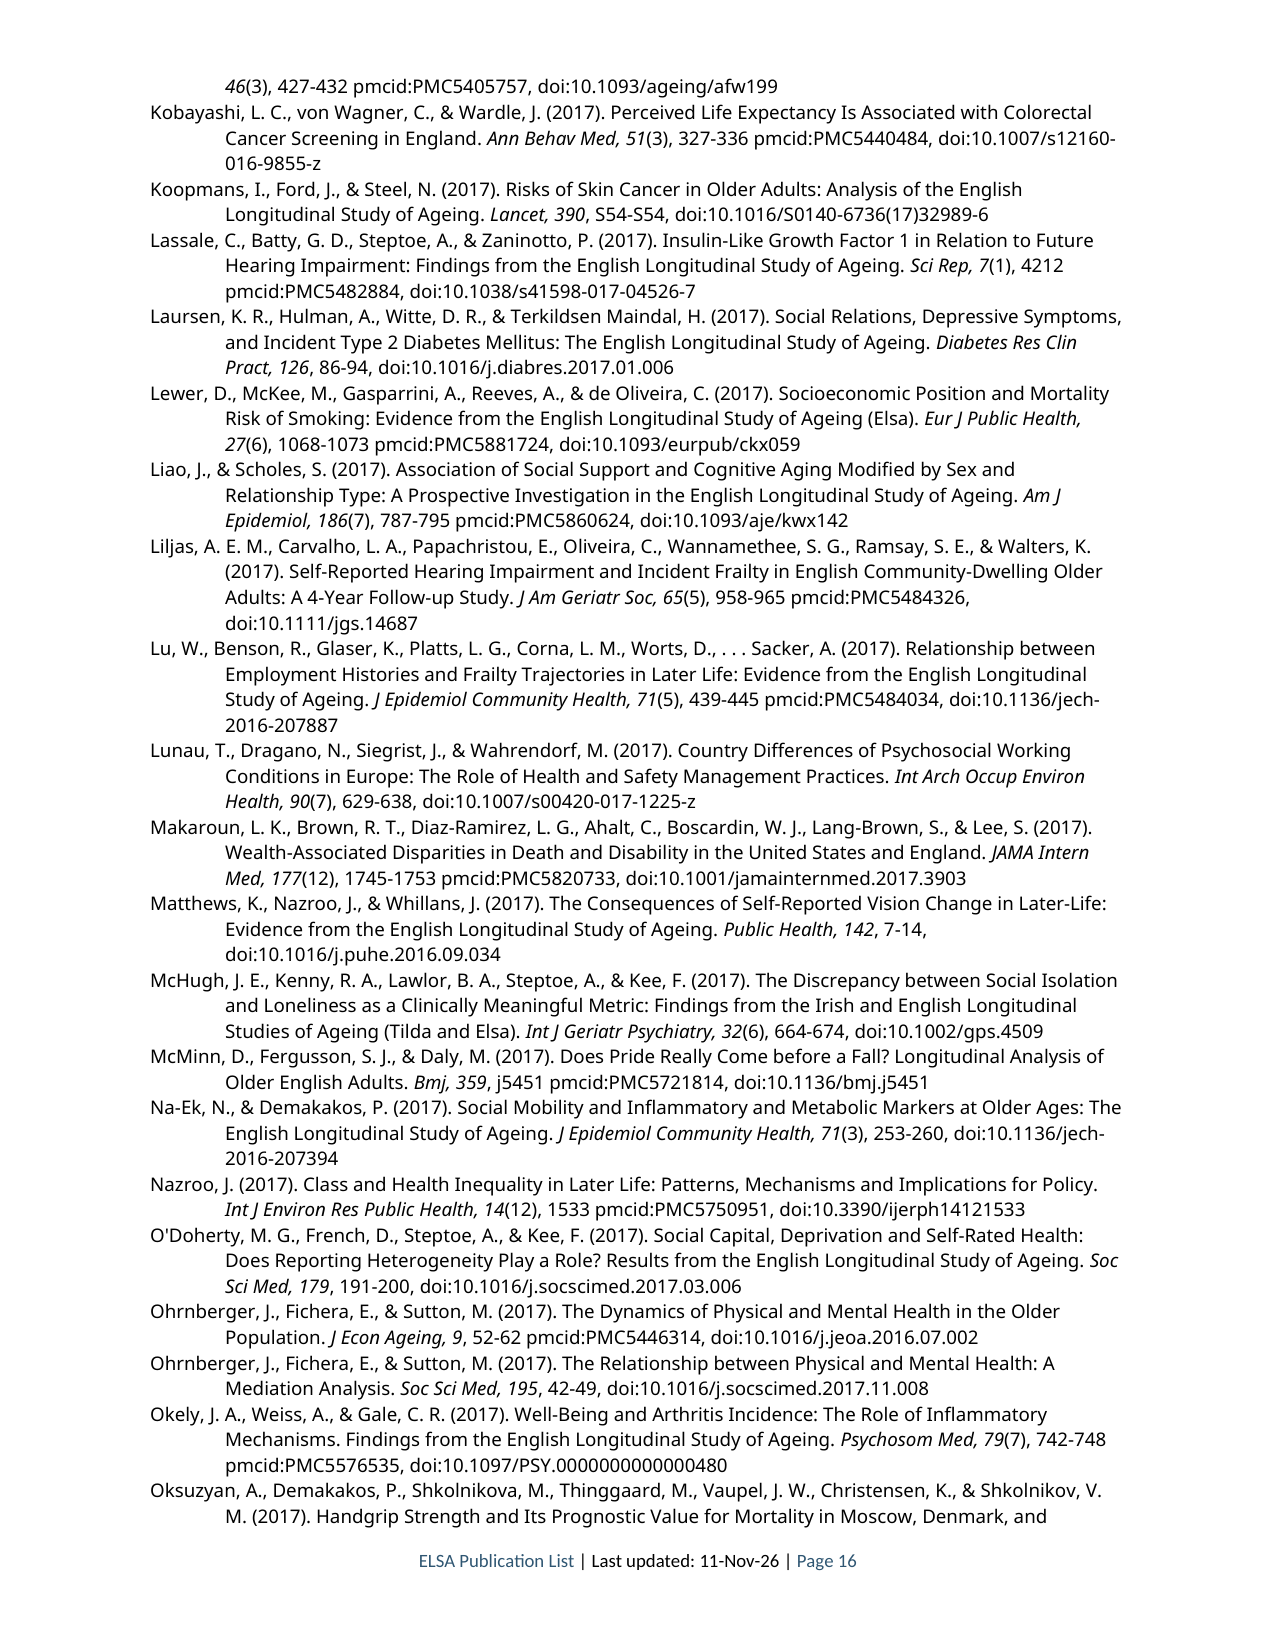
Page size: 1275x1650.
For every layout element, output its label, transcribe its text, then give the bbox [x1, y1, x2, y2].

text Lassale, C., Batty, G. D., Steptoe, A., & Zaninotto, P. (2017). Insulin-Like Growth Factor 1 in Relation to Future Hearing Impairment: Findings from the English Longitudinal Study of Ageing. Sci Rep, 7(1), 4212 pmcid:PMC5482884, doi:10.1038/s41598-017-04526-7 [150, 227, 1125, 303]
text Makaroun, L. K., Brown, R. T., Diaz-Ramirez, L. G., Ahalt, C., Boscardin, W. J., Lang-Brown, S., & Lee, S. (2017). Wealth-Associated Disparities in Death and Disability in the United States and England. JAMA Intern Med, 177(12), 1745-1753 pmcid:PMC5820733, doi:10.1001/jamainternmed.2017.3903 [150, 814, 1125, 891]
text Koopmans, I., Ford, J., & Steel, N. (2017). Risks of Skin Cancer in Older Adults: Analysis of the English Longitudinal Study of Ageing. Lancet, 390, S54-S54, doi:10.1016/S0140-6736(17)32989-6 [150, 176, 1125, 227]
text Liao, J., & Scholes, S. (2017). Association of Social Support and Cognitive Aging Modified by Sex and Relationship Type: A Prospective Investigation in the English Longitudinal Study of Ageing. Am J Epidemiol, 186(7), 787-795 pmcid:PMC5860624, doi:10.1093/aje/kwx142 [150, 457, 1125, 533]
text O'Doherty, M. G., French, D., Steptoe, A., & Kee, F. (2017). Social Capital, Deprivation and Self-Rated Health: Does Reporting Heterogeneity Play a Role? Results from the English Longitudinal Study of Ageing. Soc Sci Med, 179, 191-200, doi:10.1016/j.socscimed.2017.03.006 [150, 1222, 1125, 1299]
text Na-Ek, N., & Demakakos, P. (2017). Social Mobility and Inflammatory and Metabolic Markers at Older Ages: The English Longitudinal Study of Ageing. J Epidemiol Community Health, 71(3), 253-260, doi:10.1136/jech-2016-207394 [150, 1095, 1125, 1171]
text Matthews, K., Nazroo, J., & Whillans, J. (2017). The Consequences of Self-Reported Vision Change in Later-Life: Evidence from the English Longitudinal Study of Ageing. Public Health, 142, 7-14, doi:10.1016/j.puhe.2016.09.034 [150, 891, 1125, 967]
text Kobayashi, L. C., von Wagner, C., & Wardle, J. (2017). Perceived Life Expectancy Is Associated with Colorectal Cancer Screening in England. Ann Behav Med, 51(3), 327-336 pmcid:PMC5440484, doi:10.1007/s12160-016-9855-z [150, 99, 1125, 176]
text Nazroo, J. (2017). Class and Health Inequality in Later Life: Patterns, Mechanisms and Implications for Policy. Int J Environ Res Public Health, 14(12), 1533 pmcid:PMC5750951, doi:10.3390/ijerph14121533 [150, 1171, 1125, 1222]
text McHugh, J. E., Kenny, R. A., Lawlor, B. A., Steptoe, A., & Kee, F. (2017). The Discrepancy between Social Isolation and Loneliness as a Clinically Meaningful Metric: Findings from the Irish and English Longitudinal Studies of Ageing (Tilda and Elsa). Int J Geriatr Psychiatry, 32(6), 664-674, doi:10.1002/gps.4509 [150, 967, 1125, 1044]
text Laursen, K. R., Hulman, A., Witte, D. R., & Terkildsen Maindal, H. (2017). Social Relations, Depressive Symptoms, and Incident Type 2 Diabetes Mellitus: The English Longitudinal Study of Ageing. Diabetes Res Clin Pract, 126, 86-94, doi:10.1016/j.diabres.2017.01.006 [150, 303, 1125, 380]
text Ohrnberger, J., Fichera, E., & Sutton, M. (2017). The Relationship between Physical and Mental Health: A Mediation Analysis. Soc Sci Med, 195, 42-49, doi:10.1016/j.socscimed.2017.11.008 [150, 1350, 1125, 1401]
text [150, 1477, 1125, 1528]
text Okely, J. A., Weiss, A., & Gale, C. R. (2017). Well-Being and Arthritis Incidence: The Role of Inflammatory Mechanisms. Findings from the English Longitudinal Study of Ageing. Psychosom Med, 79(7), 742-748 pmcid:PMC5576535, doi:10.1097/PSY.0000000000000480 [150, 1401, 1125, 1477]
text Liljas, A. E. M., Carvalho, L. A., Papachristou, E., Oliveira, C., Wannamethee, S. G., Ramsay, S. E., & Walters, K. (2017). Self-Reported Hearing Impairment and Incident Frailty in English Community-Dwelling Older Adults: A 4-Year Follow-up Study. J Am Geriatr Soc, 65(5), 958-965 pmcid:PMC5484326, doi:10.1111/jgs.14687 [150, 533, 1125, 635]
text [150, 74, 1125, 99]
text McMinn, D., Fergusson, S. J., & Daly, M. (2017). Does Pride Really Come before a Fall? Longitudinal Analysis of Older English Adults. Bmj, 359, j5451 pmcid:PMC5721814, doi:10.1136/bmj.j5451 [150, 1044, 1125, 1095]
text Ohrnberger, J., Fichera, E., & Sutton, M. (2017). The Dynamics of Physical and Mental Health in the Older Population. J Econ Ageing, 9, 52-62 pmcid:PMC5446314, doi:10.1016/j.jeoa.2016.07.002 [150, 1299, 1125, 1350]
text Lunau, T., Dragano, N., Siegrist, J., & Wahrendorf, M. (2017). Country Differences of Psychosocial Working Conditions in Europe: The Role of Health and Safety Management Practices. Int Arch Occup Environ Health, 90(7), 629-638, doi:10.1007/s00420-017-1225-z [150, 737, 1125, 814]
text Lewer, D., McKee, M., Gasparrini, A., Reeves, A., & de Oliveira, C. (2017). Socioeconomic Position and Mortality Risk of Smoking: Evidence from the English Longitudinal Study of Ageing (Elsa). Eur J Public Health, 27(6), 1068-1073 pmcid:PMC5881724, doi:10.1093/eurpub/ckx059 [150, 380, 1125, 457]
text Lu, W., Benson, R., Glaser, K., Platts, L. G., Corna, L. M., Worts, D., . . . Sacker, A. (2017). Relationship between Employment Histories and Frailty Trajectories in Later Life: Evidence from the English Longitudinal Study of Ageing. J Epidemiol Community Health, 71(5), 439-445 pmcid:PMC5484034, doi:10.1136/jech-2016-207887 [150, 635, 1125, 737]
